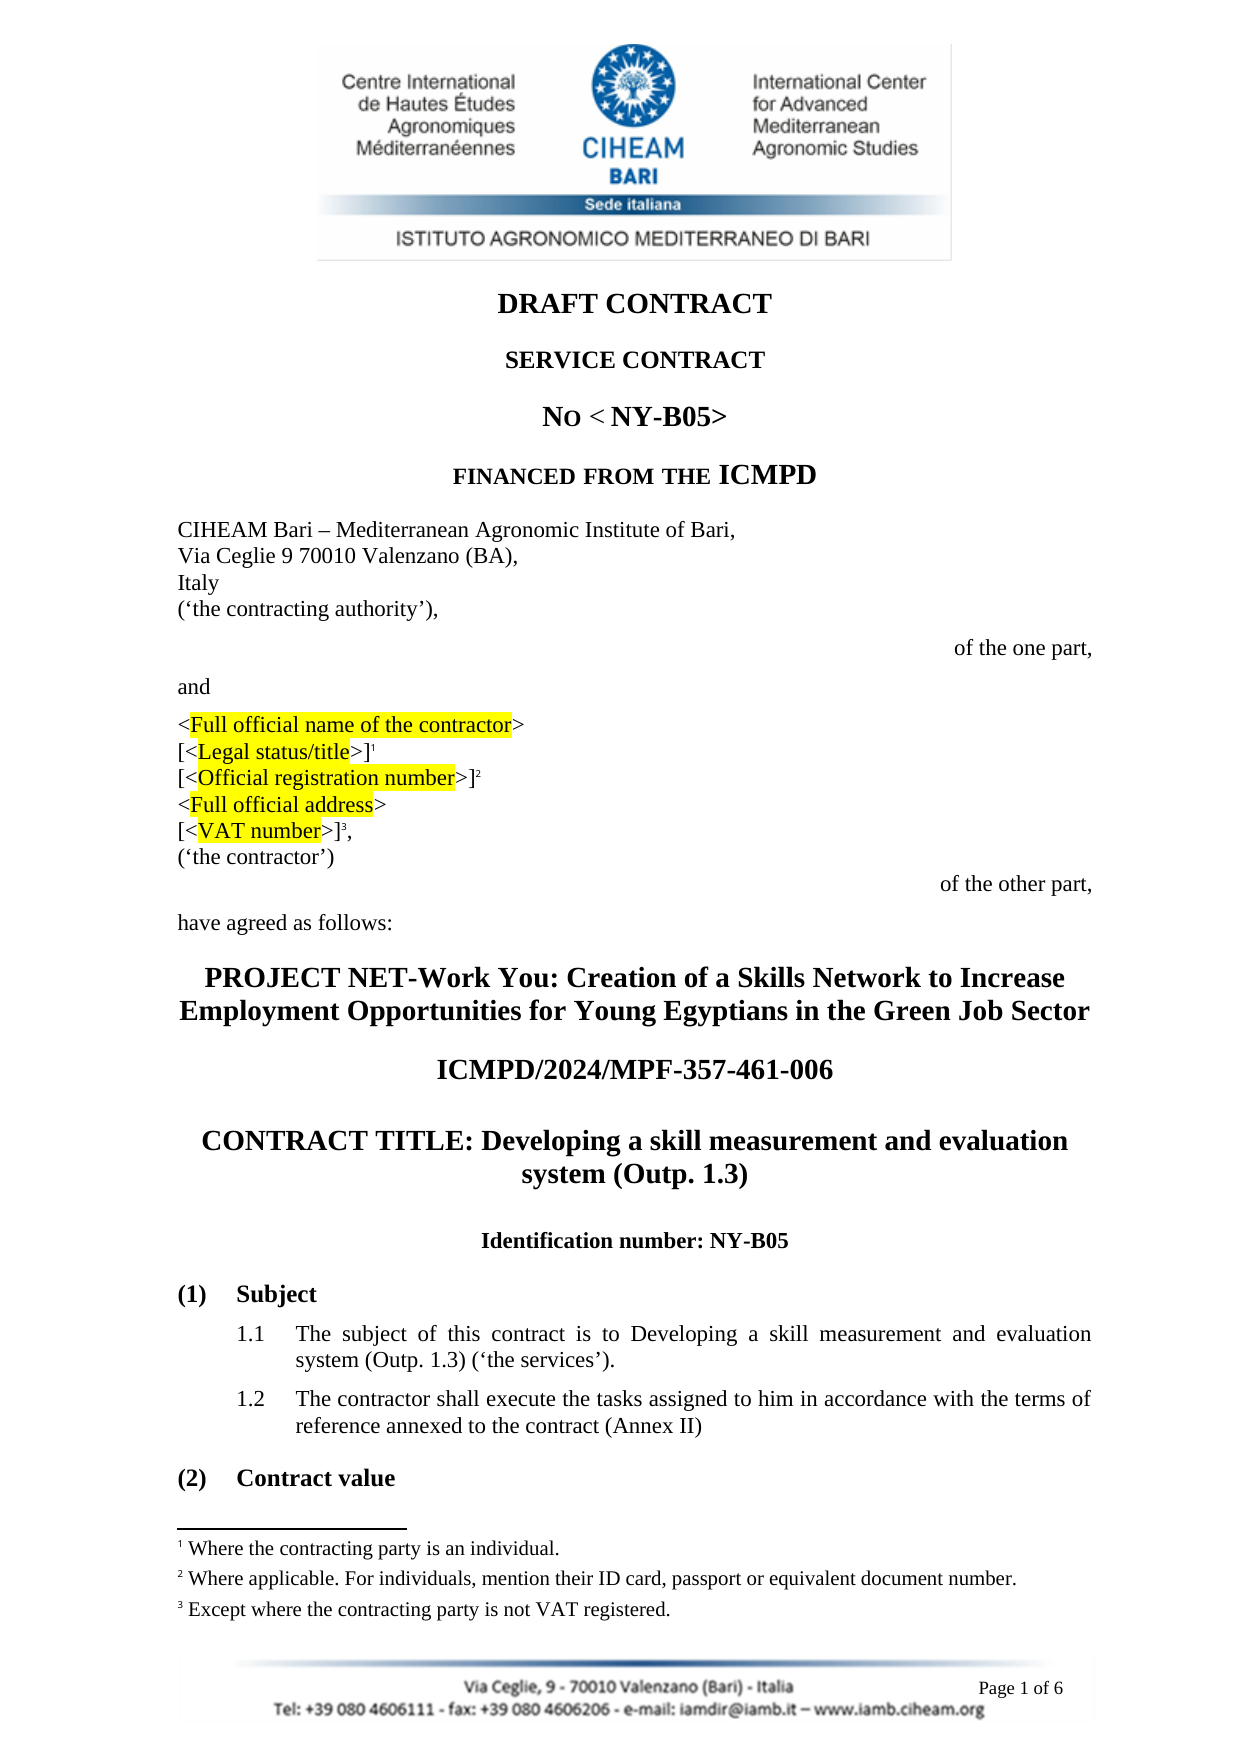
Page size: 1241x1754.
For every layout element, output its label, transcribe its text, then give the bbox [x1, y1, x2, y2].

text [<Legal status/title>] [350, 738, 1092, 764]
text CONTRACT TITLE: Developing a skill measurement and evaluation system (Outp. 1.3) [177, 1123, 1092, 1190]
text 1.2 The contractor shall execute the tasks assigned to him in accordance with the terms of reference annexed to the contract (Annex II) [236, 1385, 1092, 1438]
text [<Official registration number>] [455, 764, 1092, 791]
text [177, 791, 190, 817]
text CIHEAM Bari – Mediterranean Agronomic Institute of Bari, [177, 516, 1092, 542]
text DRAFT CONTRACT [177, 287, 1092, 320]
text Italy [177, 569, 1092, 595]
text ICMPD/2024/MPF-357-461-006 [177, 1052, 1092, 1086]
text 1.1 The subject of this contract is to Developing a skill measurement and evaluation system (Outp. 1.3) (‘the services’). [236, 1320, 1092, 1373]
text PROJECT NET-Work You: Creation of a Skills Network to Increase Employment Opportunities for Young Egyptians in the Green Job Sector [177, 960, 1092, 1027]
text of the other part, [177, 870, 1092, 896]
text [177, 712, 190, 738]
text SERVICE CONTRACT [177, 345, 1092, 374]
text No < NY-B05> [177, 399, 1092, 432]
picture [317, 44, 953, 262]
text (‘the contractor’) [177, 843, 1092, 870]
picture [177, 1656, 1098, 1726]
text <Full official address> [373, 791, 1092, 817]
text and [177, 673, 1092, 699]
text (‘the contracting authority’), [177, 595, 1092, 621]
text [<VAT number>], [321, 817, 1092, 843]
list (2) Contract value [177, 1463, 1092, 1492]
text Identification number: NY-B05 [177, 1228, 1092, 1254]
list (1) Subject [177, 1279, 1092, 1308]
text Via Ceglie 9 70010 Valenzano (BA), [177, 542, 1092, 569]
text of the one part, [177, 634, 1092, 660]
text have agreed as follows: [177, 908, 1092, 935]
text financed from the ICMPD [177, 457, 1092, 491]
text <Full official name of the contractor> [512, 712, 1092, 738]
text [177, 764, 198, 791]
